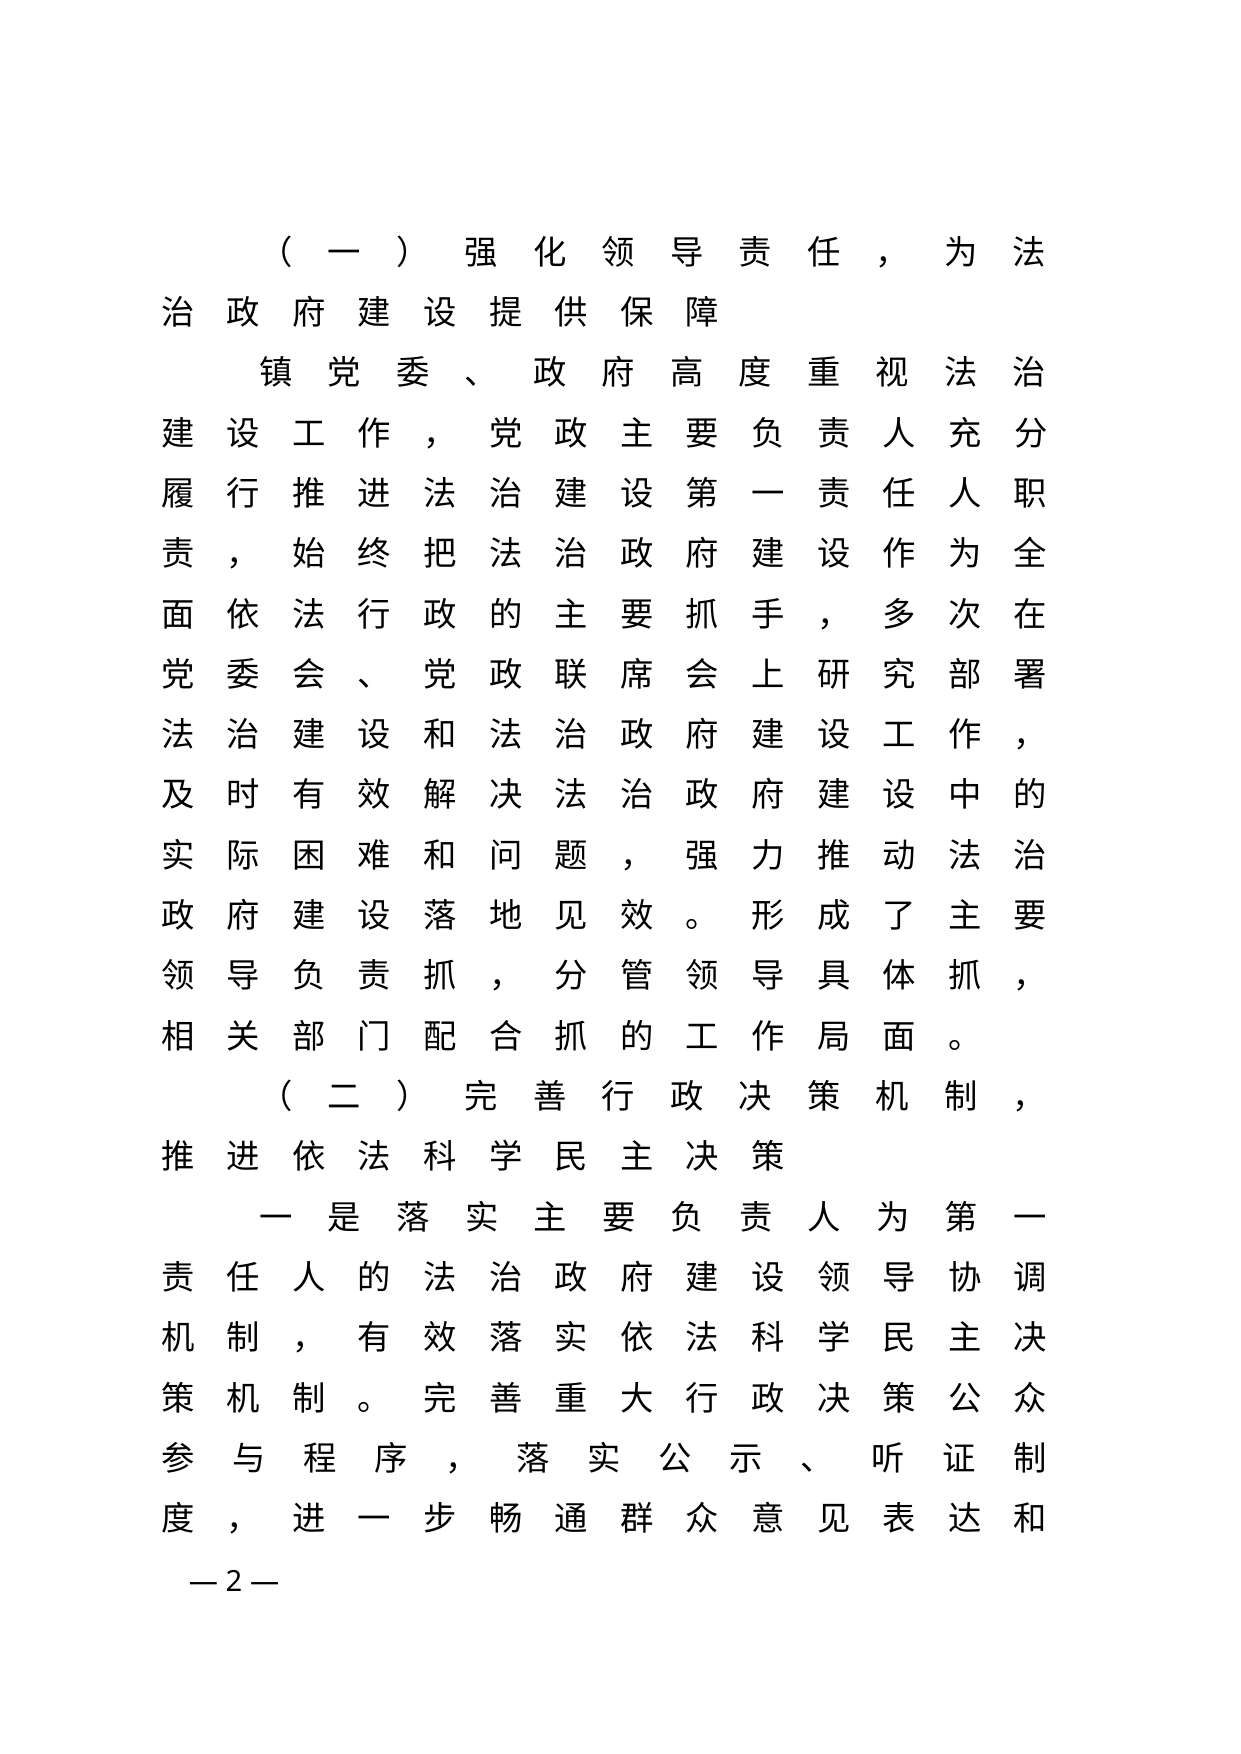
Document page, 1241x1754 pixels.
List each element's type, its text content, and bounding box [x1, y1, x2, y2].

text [161, 1184, 1079, 1546]
text （一）强化领导责任，为法治政府建设提供保障 [161, 219, 1079, 340]
text 镇党委、政府高度重视法治建设工作，党政主要负责人充分履行推进法治建设第一责任人职责，始终把法治政府建设作为全面依法行政的主要抓手，多次在党委会、党政联席会上研究部署法治建设和法治政府建设工作，及时有效解决法治政府建设中的实际困难和问题，强力推动法治政府建设落地见效。形成了主要领导负责抓，分管领导具体抓，相关部门配合抓的工作局面。 [161, 340, 1079, 1064]
text （二）完善行政决策机制，推进依法科学民主决策 [161, 1064, 1079, 1184]
